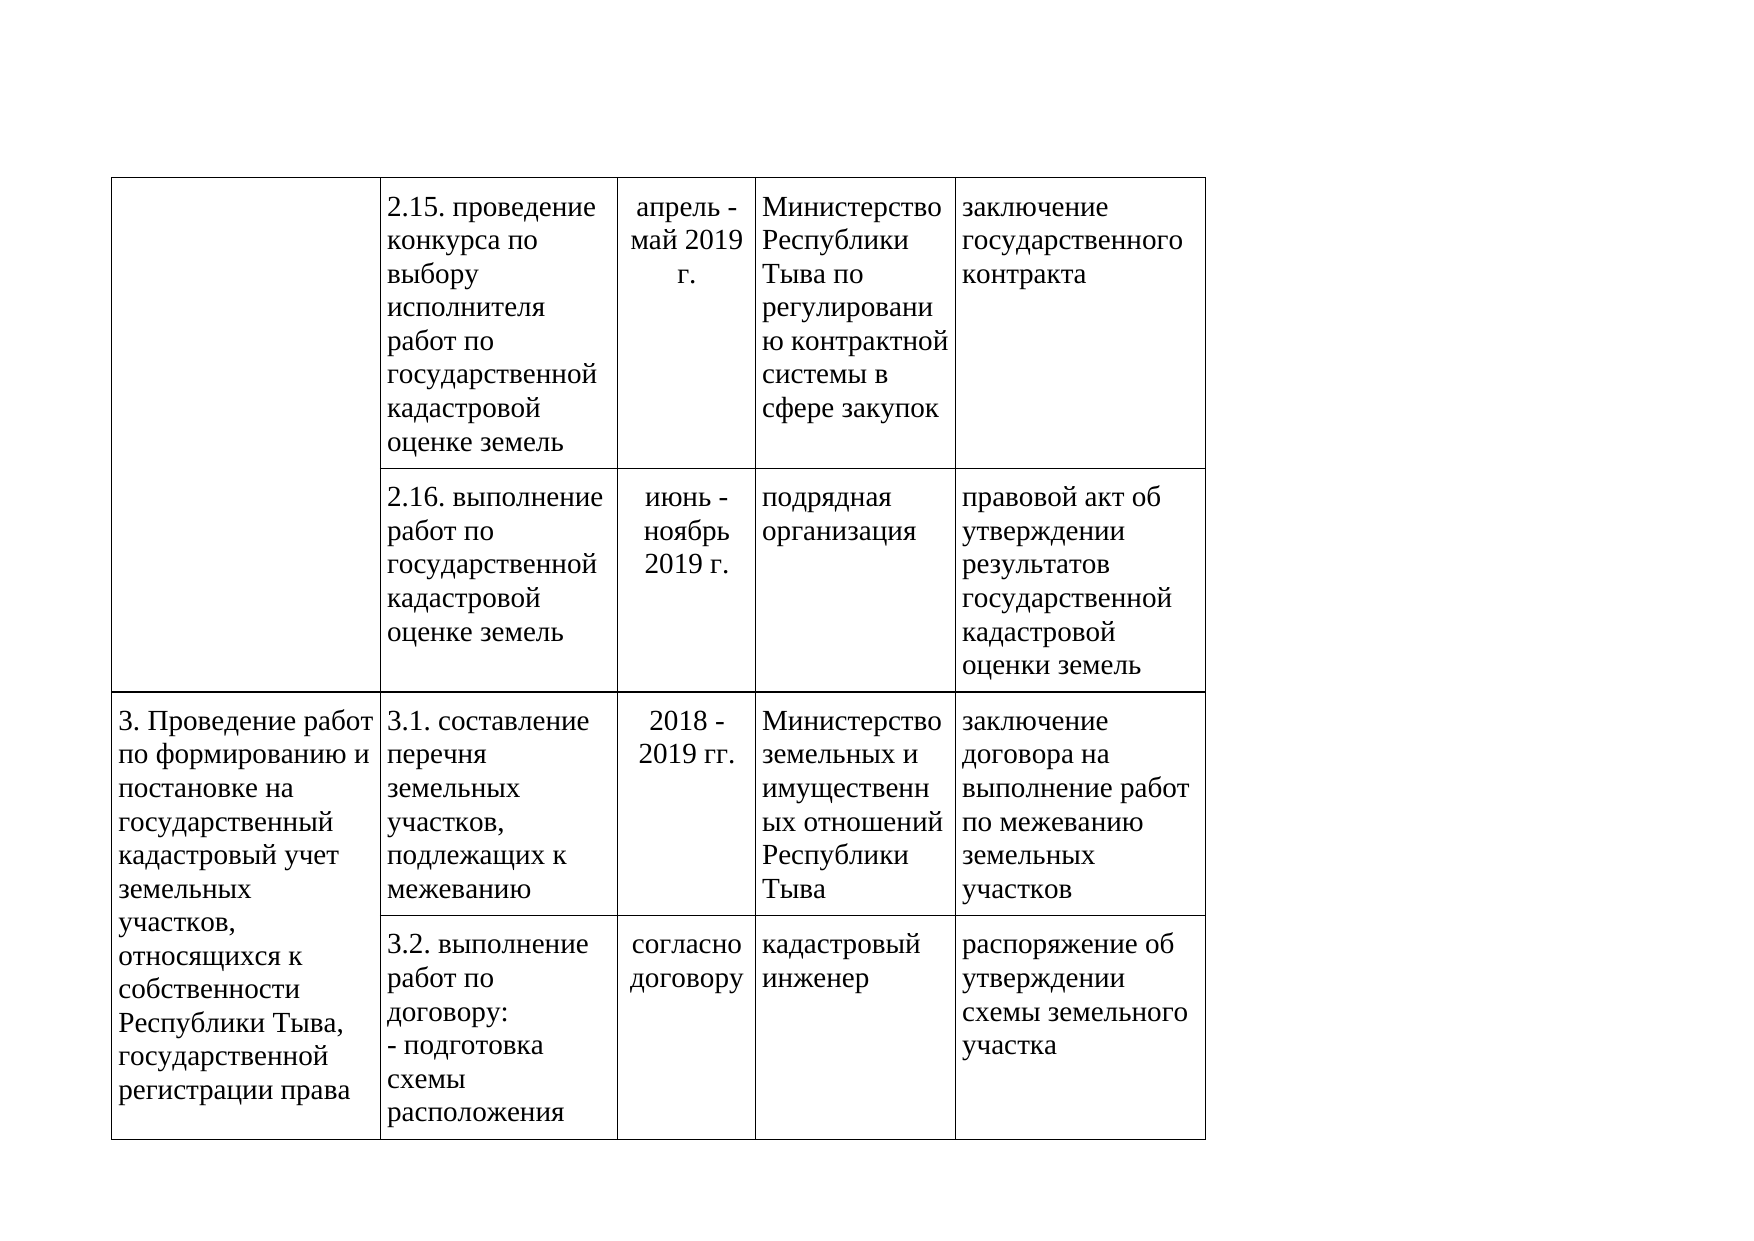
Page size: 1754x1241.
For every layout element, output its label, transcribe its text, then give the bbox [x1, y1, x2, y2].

table_cell 2018 - 2019 гг. [618, 693, 755, 915]
table_cell апрель - май 2019 г. [618, 178, 755, 468]
table_cell Министерство Республики Тыва по регулированию контрактной системы в сфере закупок [756, 178, 955, 468]
table_cell заключение государственного контракта [956, 178, 1205, 468]
table_cell правовой акт об утверждении результатов государственной кадастровой оценки земель [956, 469, 1205, 691]
table_cell кадастровый инженер [756, 916, 955, 1138]
table_cell заключение договора на выполнение работ по межеванию земельных участков [956, 693, 1205, 915]
table_cell Министерство земельных и имущественных отношений Республики Тыва [756, 693, 955, 915]
table_cell 3.1. составление перечня земельных участков, подлежащих к межеванию [381, 693, 617, 915]
table_cell согласно договору [618, 916, 755, 1138]
table_cell 2.15. проведение конкурса по выбору исполнителя работ по государственной кадастровой оценке земель [381, 178, 617, 468]
table_cell 2.16. выполнение работ по государственной кадастровой оценке земель [381, 469, 617, 691]
table_cell 3. Проведение работ по формированию и постановке на государственный кадастровый учет земельных участков, относящихся к собственности Республики Тыва, государственной регистрации права собственности Республики Тыва [112, 693, 380, 1138]
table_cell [381, 916, 617, 1138]
table_cell июнь - ноябрь 2019 г. [618, 469, 755, 691]
table_cell подрядная организация [756, 469, 955, 691]
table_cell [956, 916, 1205, 1138]
